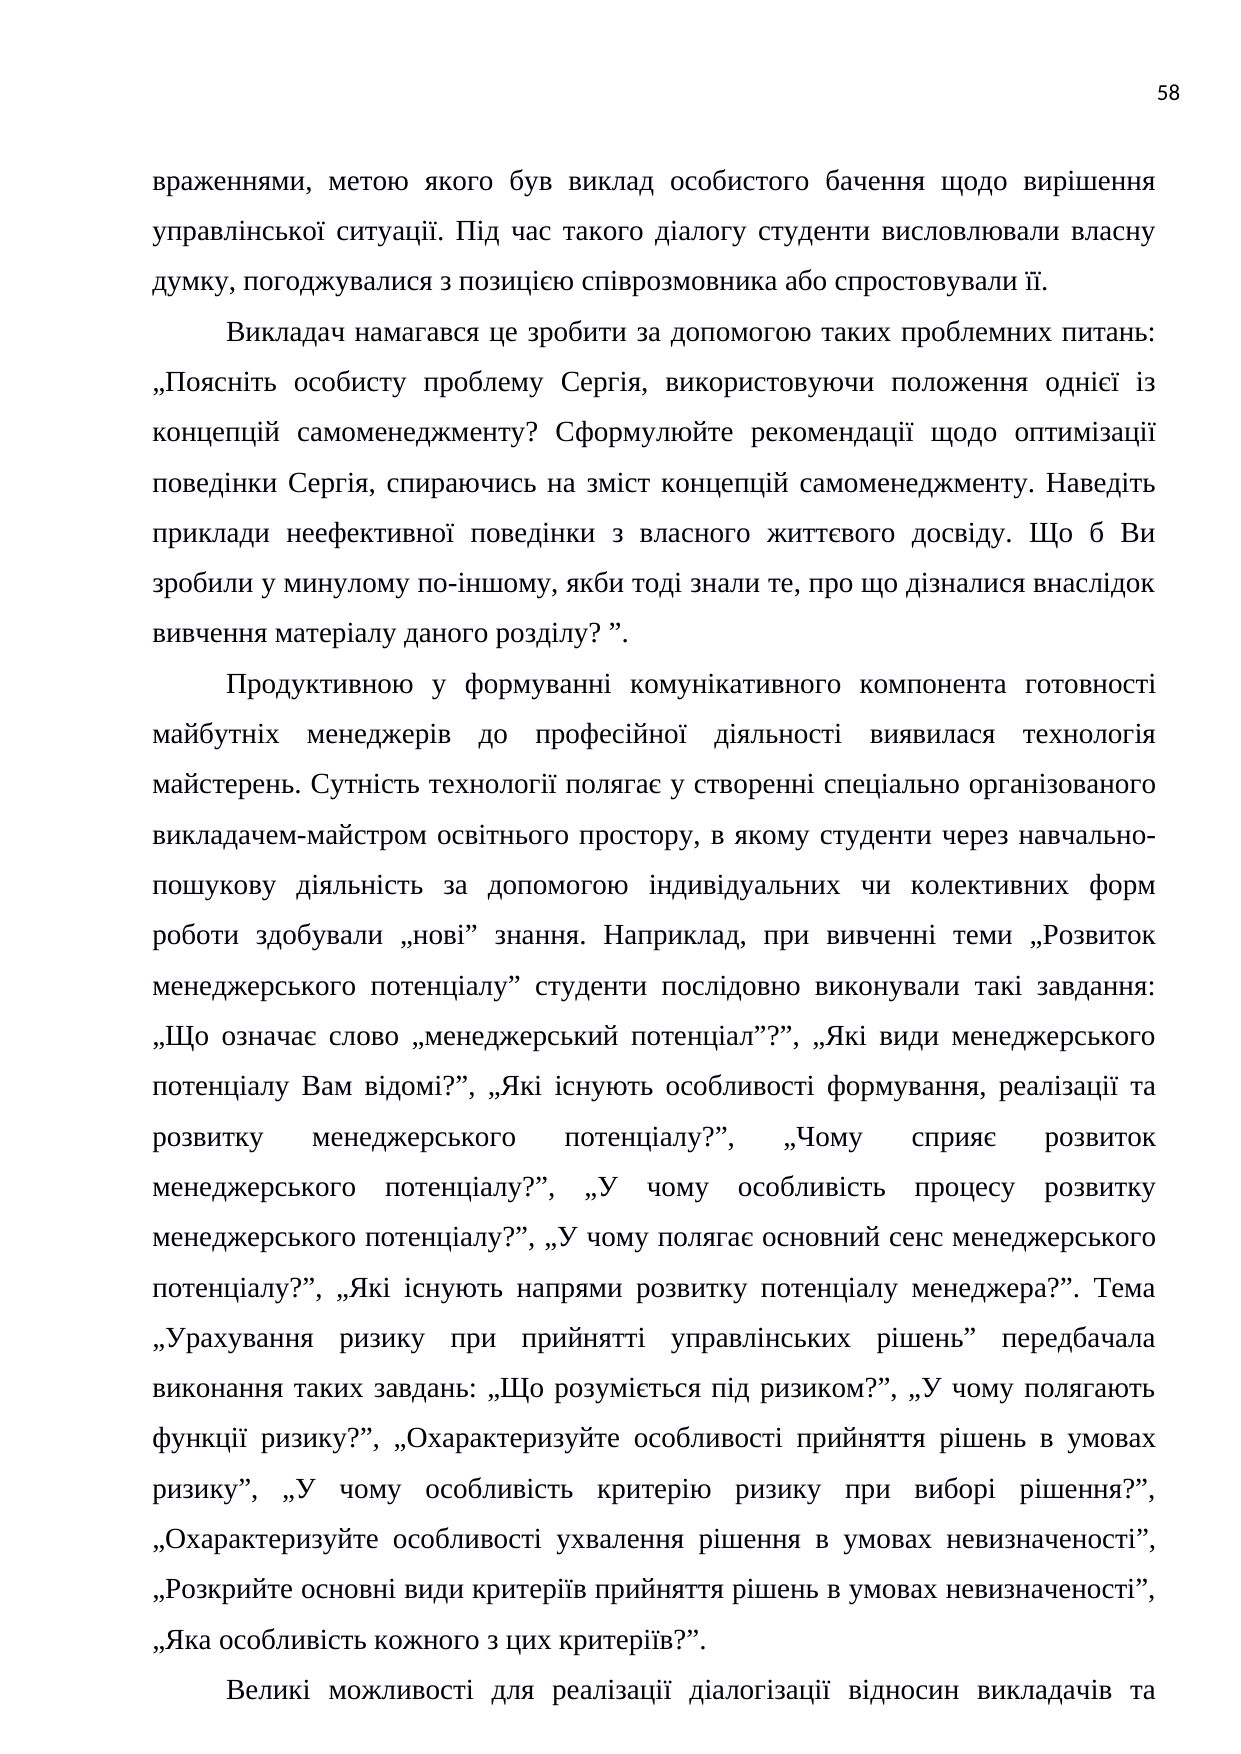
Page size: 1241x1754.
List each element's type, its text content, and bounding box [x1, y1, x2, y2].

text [152, 163, 1157, 297]
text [152, 1672, 1157, 1706]
text Продуктивною у формуванні комунікативного компонента готовності майбутніх менеджерів до професійної діяльності виявилася технологія майстерень. Сутність технології полягає у створенні спеціально організованого викладачем-майстром освітнього простору, в якому студенти через навчально- пошукову діяльність за допомогою індивідуальних чи колективних форм роботи здобували „нові” знання. Наприклад, при вивченні теми „Розвиток менеджерського потенціалу” студенти послідовно виконували такі завдання: „Що означає слово „менеджерський потенціал”?”, „Які види менеджерського потенціалу Вам відомі?”, „Які існують особливості формування, реалізації та розвитку менеджерського потенціалу?”, „Чому сприяє розвиток менеджерського потенціалу?”, „У чому особливість процесу розвитку менеджерського потенціалу?”, „У чому полягає основний сенс менеджерського потенціалу?”, „Які існують напрями розвитку потенціалу менеджера?”. Тема „Урахування ризику при прийнятті управлінських рішень” передбачала виконання таких завдань: „Що розуміється під ризиком?”, „У чому полягають функції ризику?”, „Охарактеризуйте особливості прийняття рішень в умовах ризику”, „У чому особливість критерію ризику при виборі рішення?”, „Охарактеризуйте особливості ухвалення рішення в умовах невизначеності”, „Розкрийте основні види критеріїв прийняття рішень в умовах невизначеності”, „Яка особливість кожного з цих критеріїв?”. [152, 666, 1157, 1655]
text Викладач намагався це зробити за допомогою таких проблемних питань: „Поясніть особисту проблему Сергія, використовуючи положення однієї із концепцій самоменеджменту? Сформулюйте рекомендації щодо оптимізації поведінки Сергія, спираючись на зміст концепцій самоменеджменту. Наведіть приклади неефективної поведінки з власного життєвого досвіду. Що б Ви зробили у минулому по-іншому, якби тоді знали те, про що дізналися внаслідок вивчення матеріалу даного розділу? ”. [152, 314, 1157, 649]
